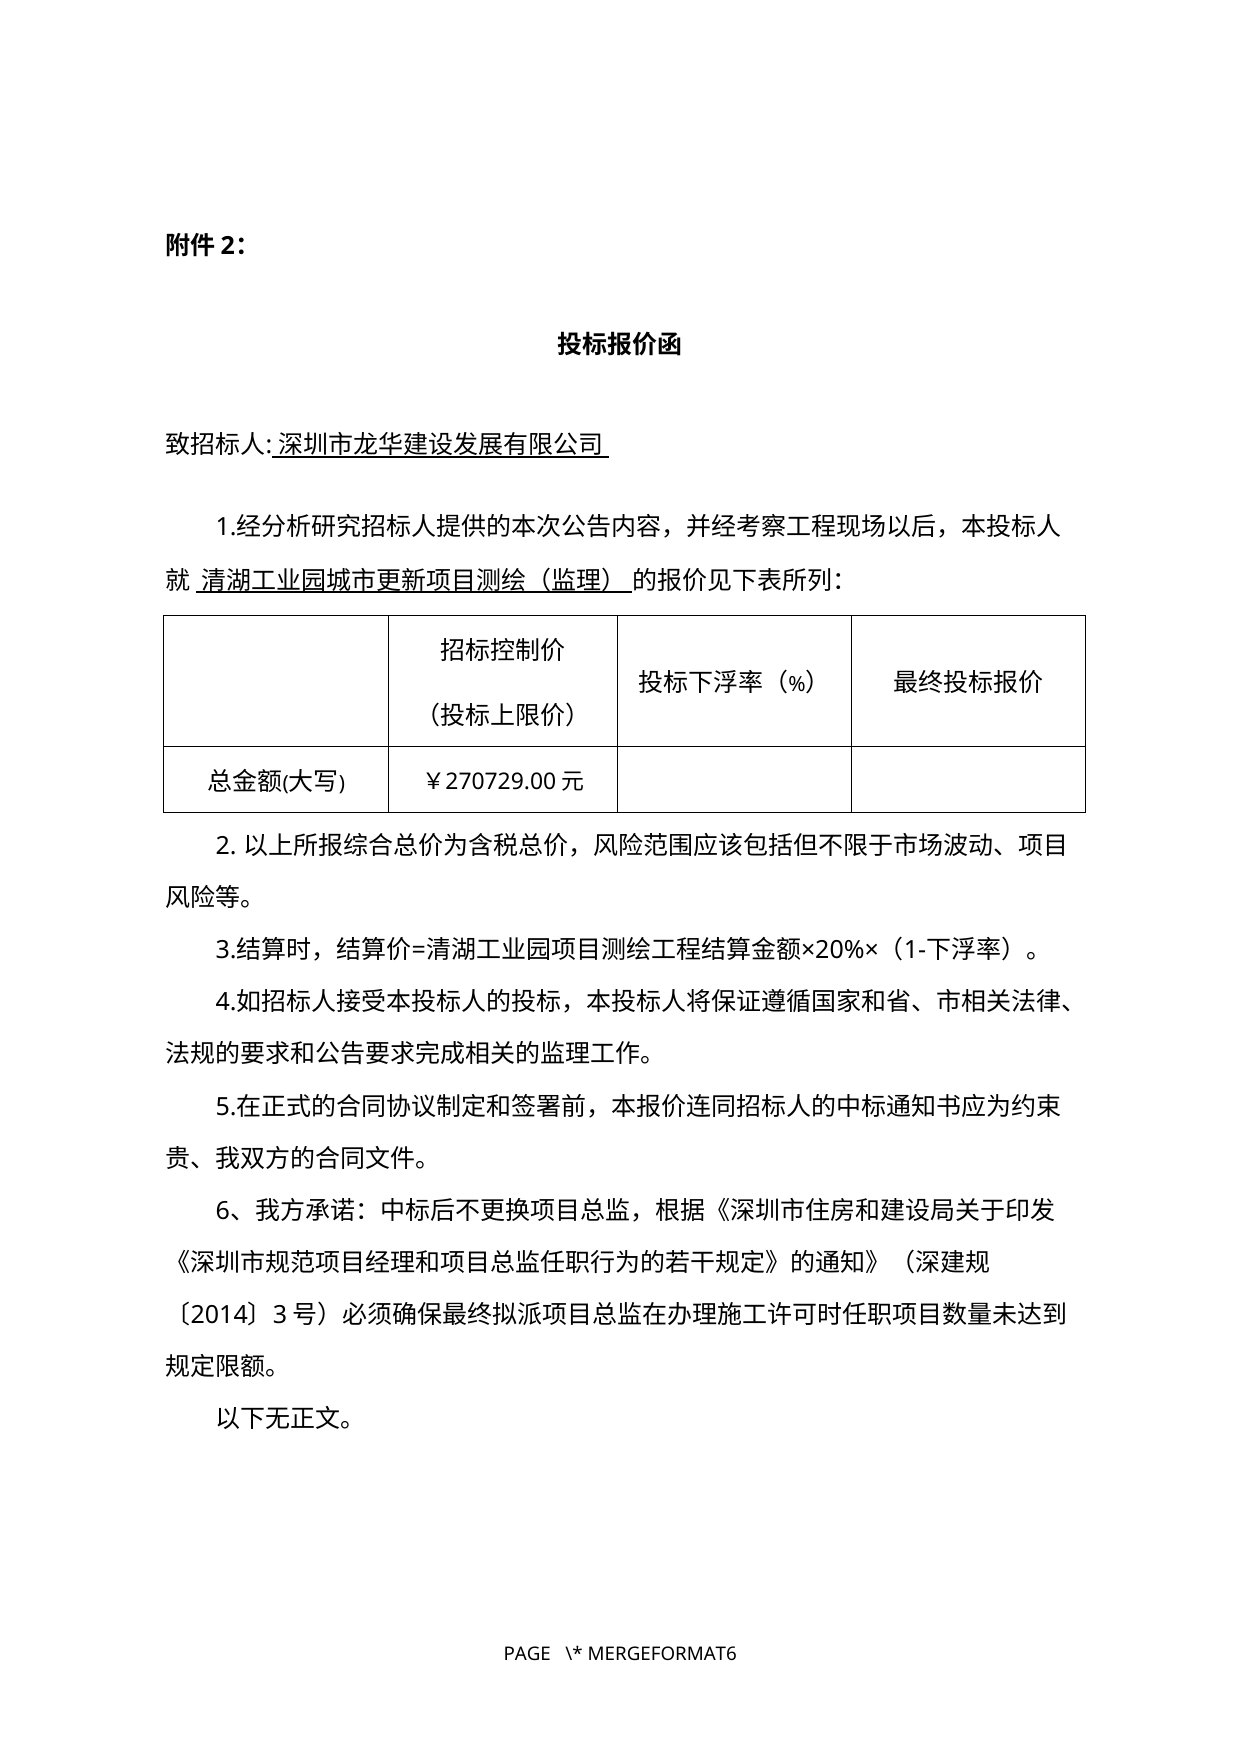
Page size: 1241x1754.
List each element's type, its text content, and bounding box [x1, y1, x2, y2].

text 致招标人: 深圳市龙华建设发展有限公司 [165, 410, 1075, 475]
text 4.如招标人接受本投标人的投标，本投标人将保证遵循国家和省、市相关法律、法规的要求和公告要求完成相关的监理工作。 [165, 969, 1075, 1073]
table_header 投标下浮率（%） [618, 616, 851, 746]
table_header 最终投标报价 [852, 616, 1085, 746]
text 1.经分析研究招标人提供的本次公告内容，并经考察工程现场以后，本投标人就 清湖工业园城市更新项目测绘（监理） 的报价见下表所列： [165, 506, 1075, 597]
text 2. 以上所报综合总价为含税总价，风险范围应该包括但不限于市场波动、项目风险等。 [165, 813, 1075, 917]
table_cell [852, 747, 1085, 812]
text 以下无正文。 [165, 1386, 1075, 1438]
text 6、我方承诺：中标后不更换项目总监，根据《深圳市住房和建设局关于印发《深圳市规范项目经理和项目总监任职行为的若干规定》的通知》（深建规〔2014〕3号）必须确保最终拟派项目总监在办理施工许可时任职项目数量未达到规定限额。 [165, 1177, 1075, 1386]
table_cell 总金额(大写) [164, 747, 388, 812]
text 3.结算时，结算价=清湖工业园项目测绘工程结算金额×20%×（1-下浮率）。 [165, 917, 1075, 969]
table_header [164, 616, 388, 746]
table_cell [618, 747, 851, 812]
text 投标报价函 [165, 311, 1075, 376]
text 附件2： [165, 211, 1075, 276]
table_header 招标控制价 （投标上限价） [389, 616, 617, 746]
table_cell ￥270729.00元 [389, 747, 617, 812]
text 5.在正式的合同协议制定和签署前，本报价连同招标人的中标通知书应为约束贵、我双方的合同文件。 [165, 1073, 1075, 1177]
